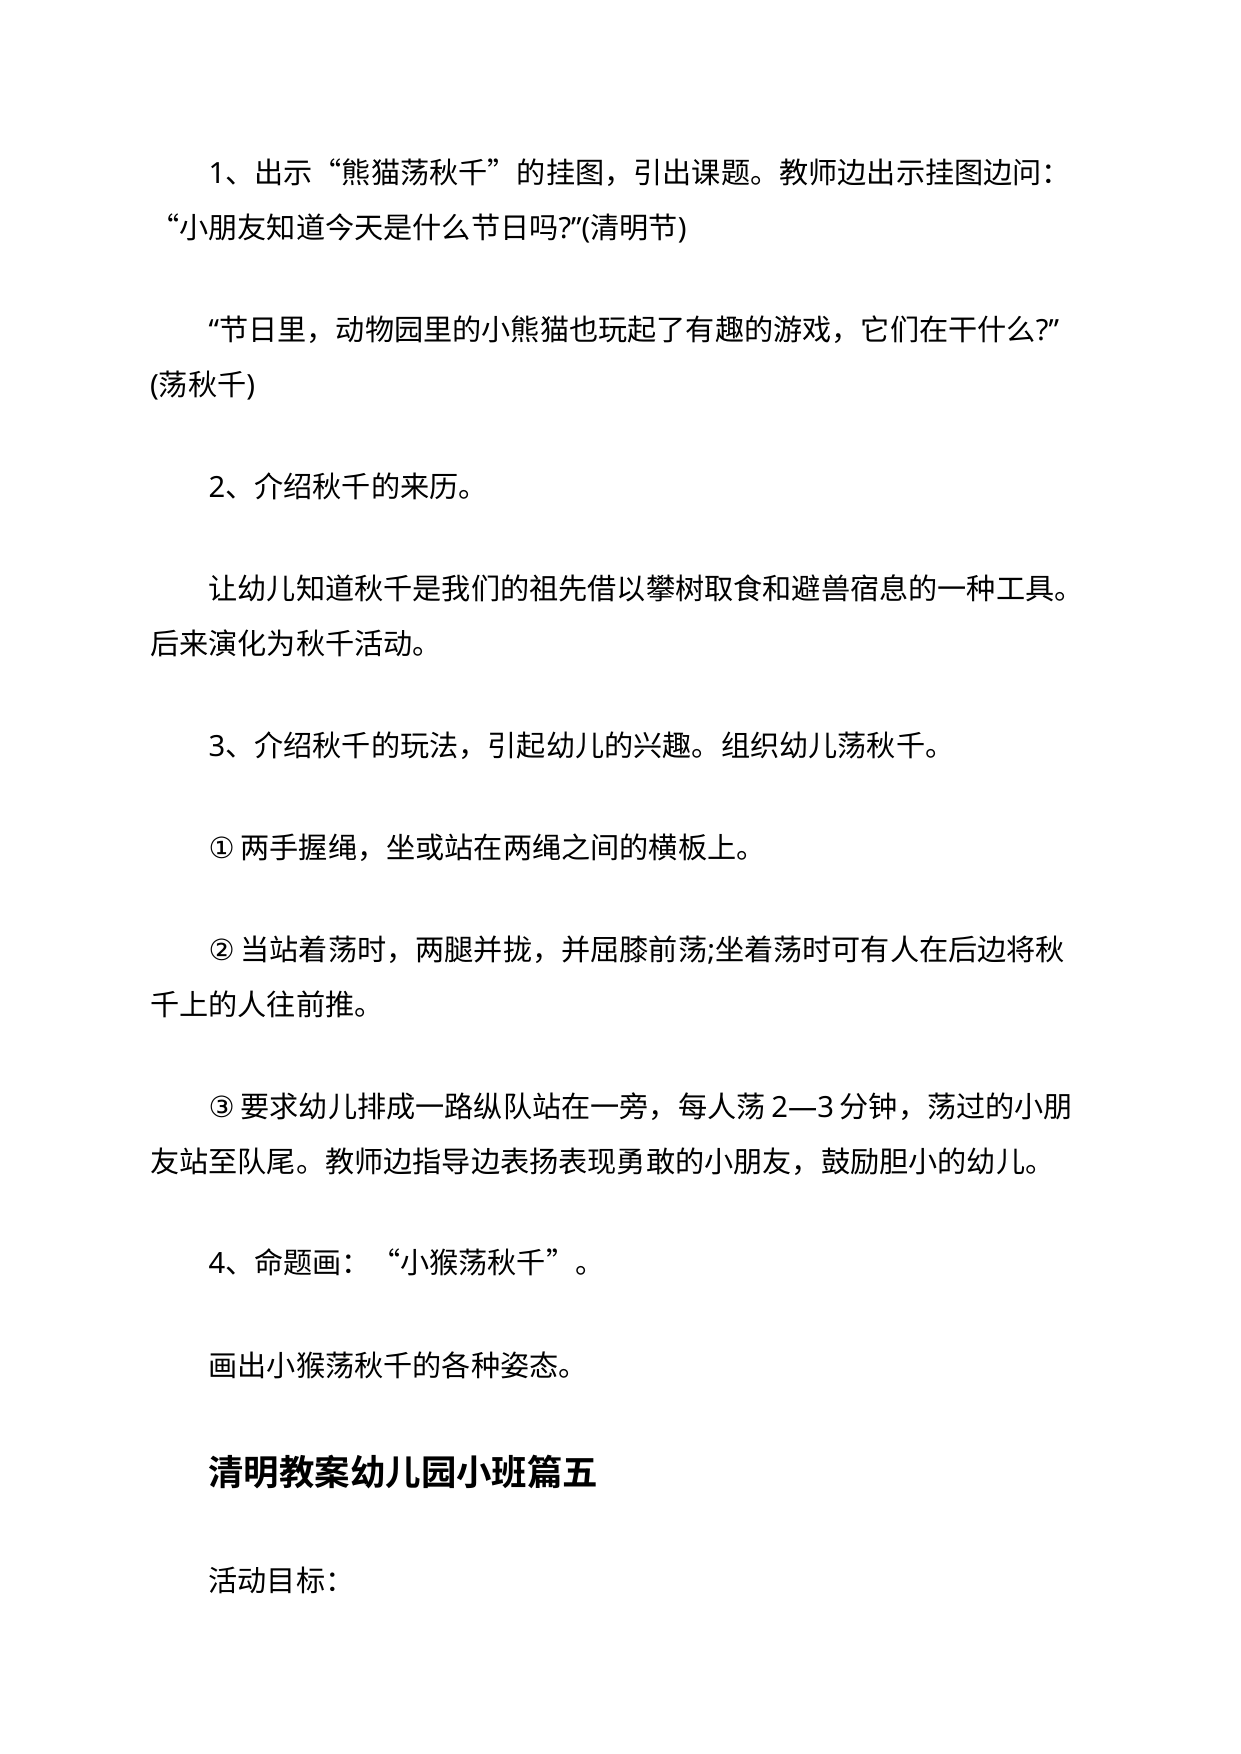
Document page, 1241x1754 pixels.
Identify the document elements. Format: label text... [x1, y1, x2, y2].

text ③要求幼儿排成一路纵队站在一旁，每人荡2—3分钟，荡过的小朋友站至队尾。教师边指导边表扬表现勇敢的小朋友，鼓励胆小的幼儿。 [150, 1083, 1090, 1181]
text ①两手握绳，坐或站在两绳之间的横板上。 [150, 824, 1090, 867]
text 1、出示“熊猫荡秋千”的挂图，引出课题。教师边出示挂图边问：“小朋友知道今天是什么节日吗?”(清明节) [150, 150, 1090, 247]
text 活动目标： [150, 1557, 1090, 1599]
text 3、介绍秋千的玩法，引起幼儿的兴趣。组织幼儿荡秋千。 [150, 723, 1090, 765]
text ②当站着荡时，两腿并拢，并屈膝前荡;坐着荡时可有人在后边将秋千上的人往前推。 [150, 927, 1090, 1024]
text “节日里，动物园里的小熊猫也玩起了有趣的游戏，它们在干什么?”(荡秋千) [150, 307, 1090, 404]
text 画出小猴荡秋千的各种姿态。 [150, 1342, 1090, 1384]
text 4、命题画：“小猴荡秋千”。 [150, 1240, 1090, 1282]
text 让幼儿知道秋千是我们的祖先借以攀树取食和避兽宿息的一种工具。后来演化为秋千活动。 [150, 566, 1090, 663]
text 清明教案幼儿园小班篇五 [150, 1444, 1090, 1495]
text 2、介绍秋千的来历。 [150, 464, 1090, 506]
